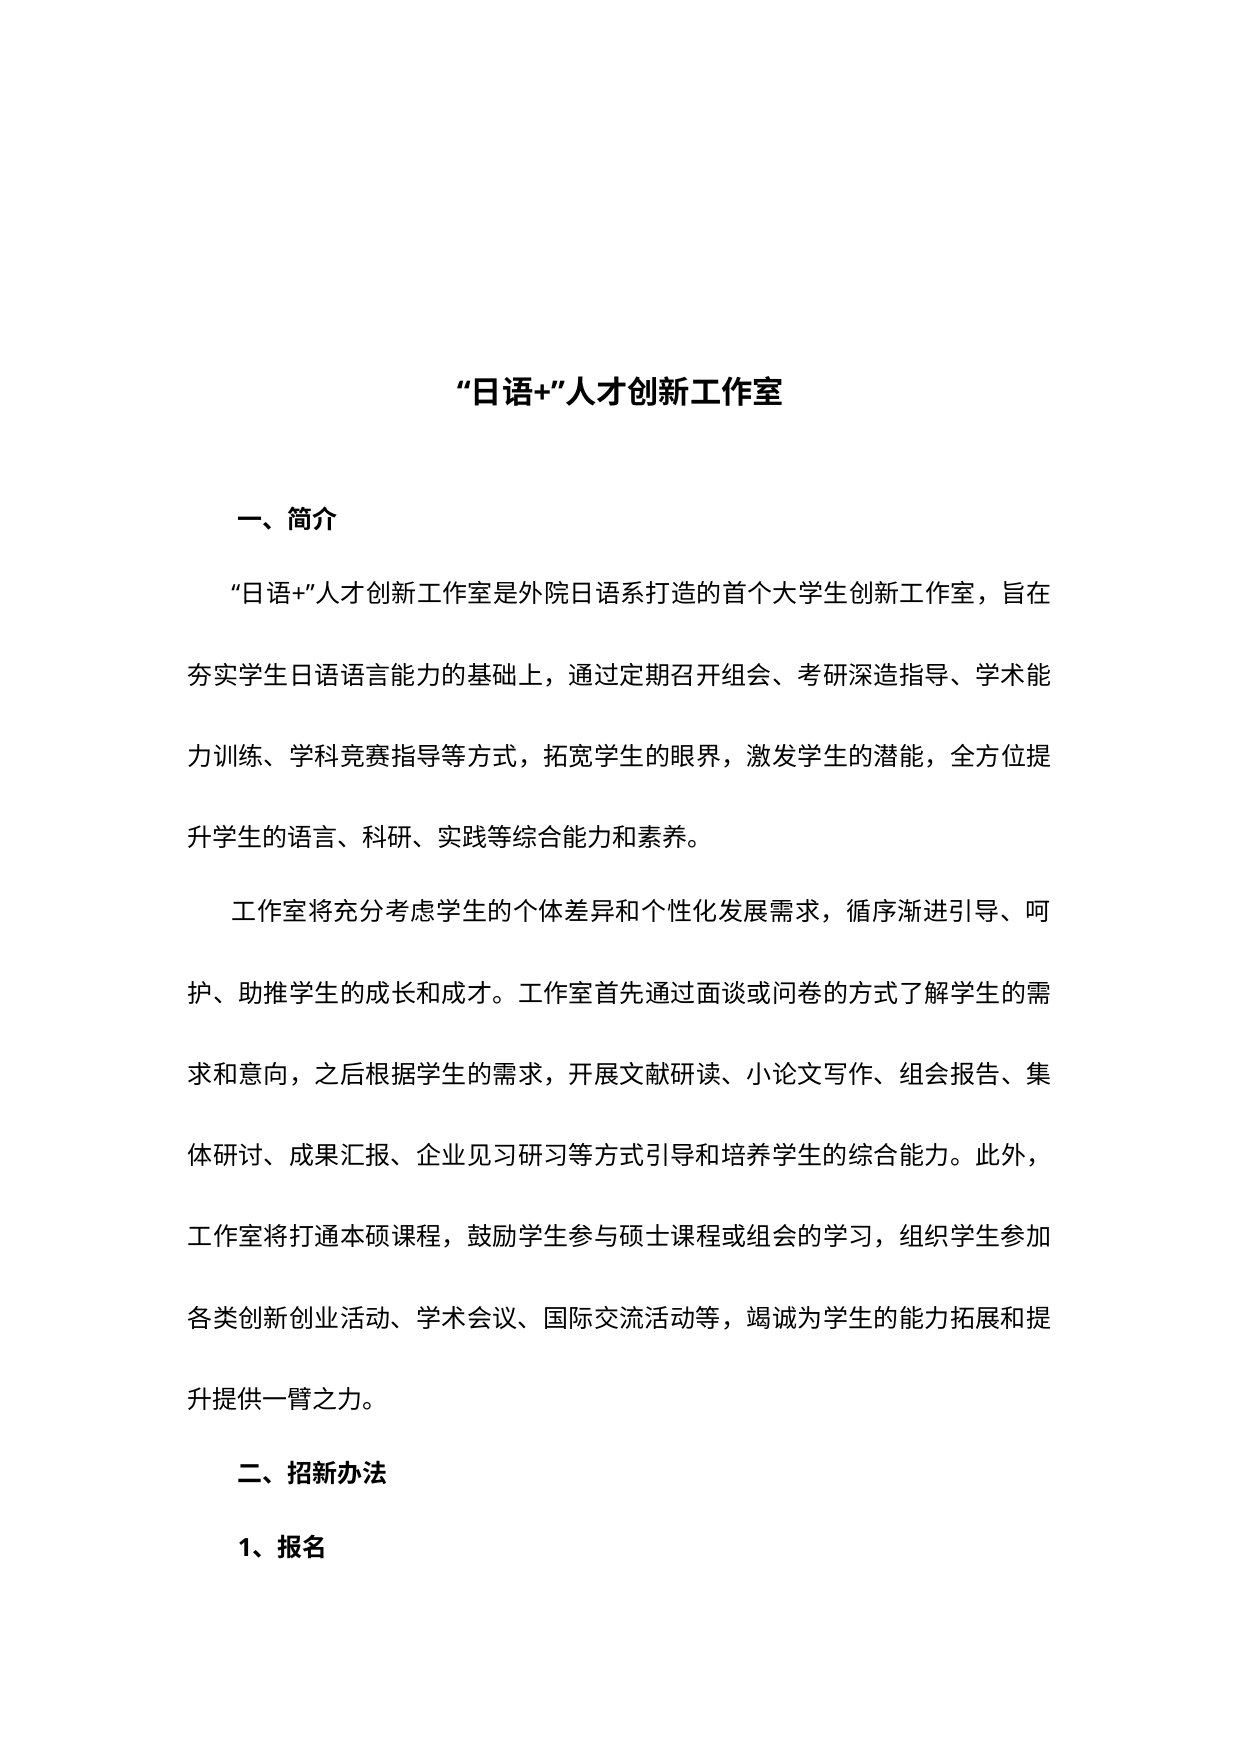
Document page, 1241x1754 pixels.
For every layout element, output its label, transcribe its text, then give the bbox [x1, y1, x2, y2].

text 一、简介 [187, 486, 1053, 551]
subtitle “日语+”人才创新工作室 [187, 357, 1053, 422]
text 二、招新办法 [187, 1439, 1053, 1504]
text “日语+”人才创新工作室是外院日语系打造的首个大学生创新工作室，旨在夯实学生日语语言能力的基础上，通过定期召开组会、考研深造指导、学术能力训练、学科竞赛指导等方式，拓宽学生的眼界，激发学生的潜能，全方位提升学生的语言、科研、实践等综合能力和素养。 [187, 559, 1053, 868]
text 工作室将充分考虑学生的个体差异和个性化发展需求，循序渐进引导、呵护、助推学生的成长和成才。工作室首先通过面谈或问卷的方式了解学生的需求和意向，之后根据学生的需求，开展文献研读、小论文写作、组会报告、集体研讨、成果汇报、企业见习研习等方式引导和培养学生的综合能力。此外，工作室将打通本硕课程，鼓励学生参与硕士课程或组会的学习，组织学生参加各类创新创业活动、学术会议、国际交流活动等，竭诚为学生的能力拓展和提升提供一臂之力。 [187, 877, 1053, 1430]
text 1、报名 [187, 1513, 1053, 1578]
